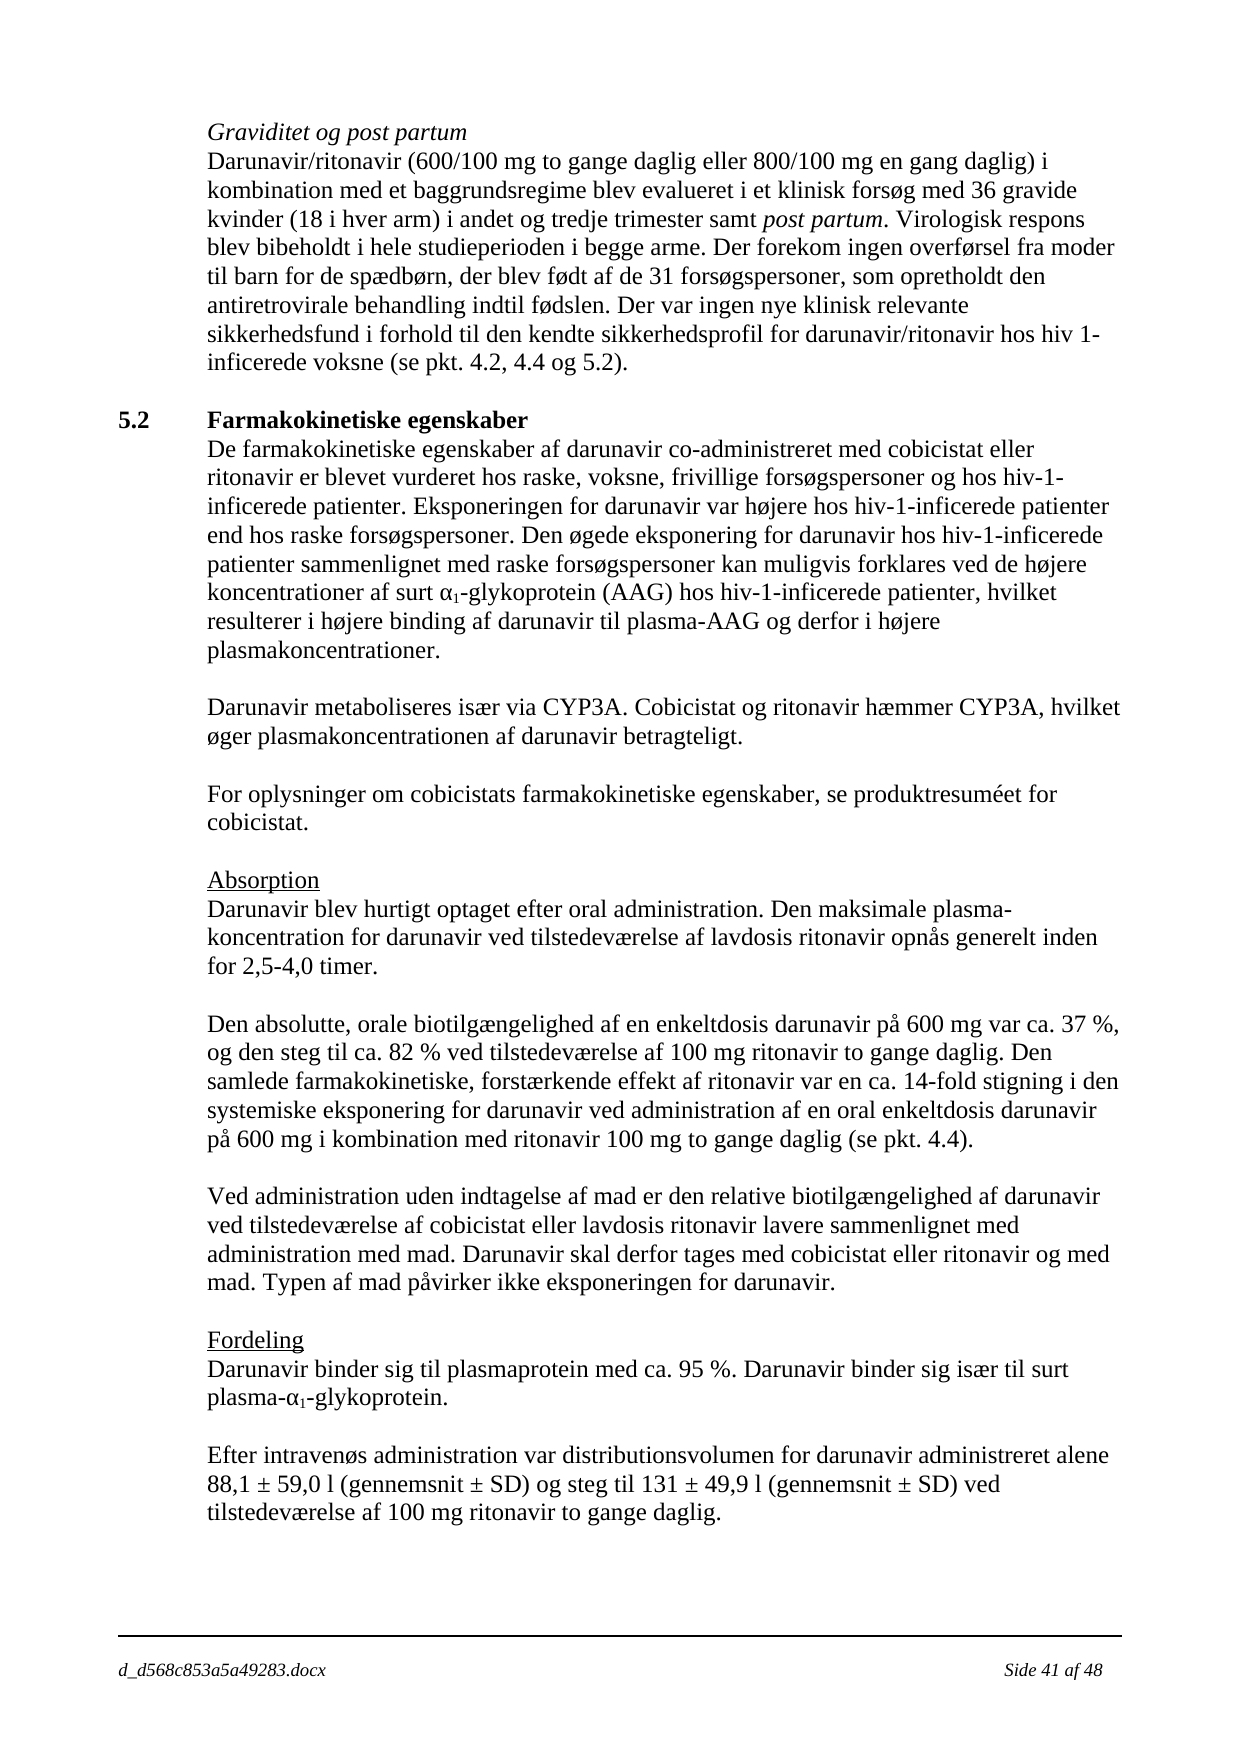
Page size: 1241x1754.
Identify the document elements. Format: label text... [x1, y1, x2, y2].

text Darunavir blev hurtigt optaget efter oral administration. Den maksimale plasmakoncentration for darunavir ved tilstedeværelse af lavdosis ritonavir opnås generelt inden for 2,5-4,0 timer. [207, 894, 1122, 980]
text Den absolutte, orale biotilgængelighed af en enkeltdosis darunavir på 600 mg var ca. 37 %, og den steg til ca. 82 % ved tilstedeværelse af 100 mg ritonavir to gange daglig. Den samlede farmakokinetiske, forstærkende effekt af ritonavir var en ca. 14-fold stigning i den systemiske eksponering for darunavir ved administration af en oral enkeltdosis darunavir på 600 mg i kombination med ritonavir 100 mg to gange daglig (se pkt. 4.4). [207, 1009, 1122, 1152]
text 5.2 Farmakokinetiske egenskaber [118, 405, 1122, 434]
text Efter intravenøs administration var distributionsvolumen for darunavir administreret alene 88,1 ± 59,0 l (gennemsnit ± SD) og steg til 131 ± 49,9 l (gennemsnit ± SD) ved tilstedeværelse af 100 mg ritonavir to gange daglig. [207, 1440, 1122, 1526]
text Absorption [207, 865, 1122, 894]
text Fordeling [207, 1325, 1122, 1354]
text De farmakokinetiske egenskaber af darunavir co-administreret med cobicistat eller ritonavir er blevet vurderet hos raske, voksne, frivillige forsøgspersoner og hos hiv-1-inficerede patienter. Eksponeringen for darunavir var højere hos hiv-1-inficerede patienter end hos raske forsøgspersoner. Den øgede eksponering for darunavir hos hiv-1-inficerede patienter sammenlignet med raske forsøgspersoner kan muligvis forklares ved de højere koncentrationer af surt α1-glykoprotein (AAG) hos hiv-1-inficerede patienter, hvilket resulterer i højere binding af darunavir til plasma-AAG og derfor i højere plasmakoncentrationer. [207, 434, 1122, 664]
text Darunavir/ritonavir (600/100 mg to gange daglig eller 800/100 mg en gang daglig) i kombination med et baggrundsregime blev evalueret i et klinisk forsøg med 36 gravide kvinder (18 i hver arm) i andet og tredje trimester samt post partum. Virologisk respons blev bibeholdt i hele studieperioden i begge arme. Der forekom ingen overførsel fra moder til barn for de spædbørn, der blev født af de 31 forsøgspersoner, som opretholdt den antiretrovirale behandling indtil fødslen. Der var ingen nye klinisk relevante sikkerhedsfund i forhold til den kendte sikkerhedsprofil for darunavir/ritonavir hos hiv 1-inficerede voksne (se pkt. 4.2, 4.4 og 5.2). [207, 146, 1122, 376]
text Darunavir binder sig til plasmaprotein med ca. 95 %. Darunavir binder sig især til surt plasma-α1-glykoprotein. [207, 1354, 1122, 1411]
text Darunavir metaboliseres især via CYP3A. Cobicistat og ritonavir hæmmer CYP3A, hvilket øger plasmakoncentrationen af darunavir betragteligt. [207, 692, 1122, 750]
text Ved administration uden indtagelse af mad er den relative biotilgængelighed af darunavir ved tilstedeværelse af cobicistat eller lavdosis ritonavir lavere sammenlignet med administration med mad. Darunavir skal derfor tages med cobicistat eller ritonavir og med mad. Typen af mad påvirker ikke eksponeringen for darunavir. [207, 1181, 1122, 1296]
text Graviditet og post partum [207, 117, 1122, 146]
text For oplysninger om cobicistats farmakokinetiske egenskaber, se produktresuméet for cobicistat. [207, 779, 1122, 836]
